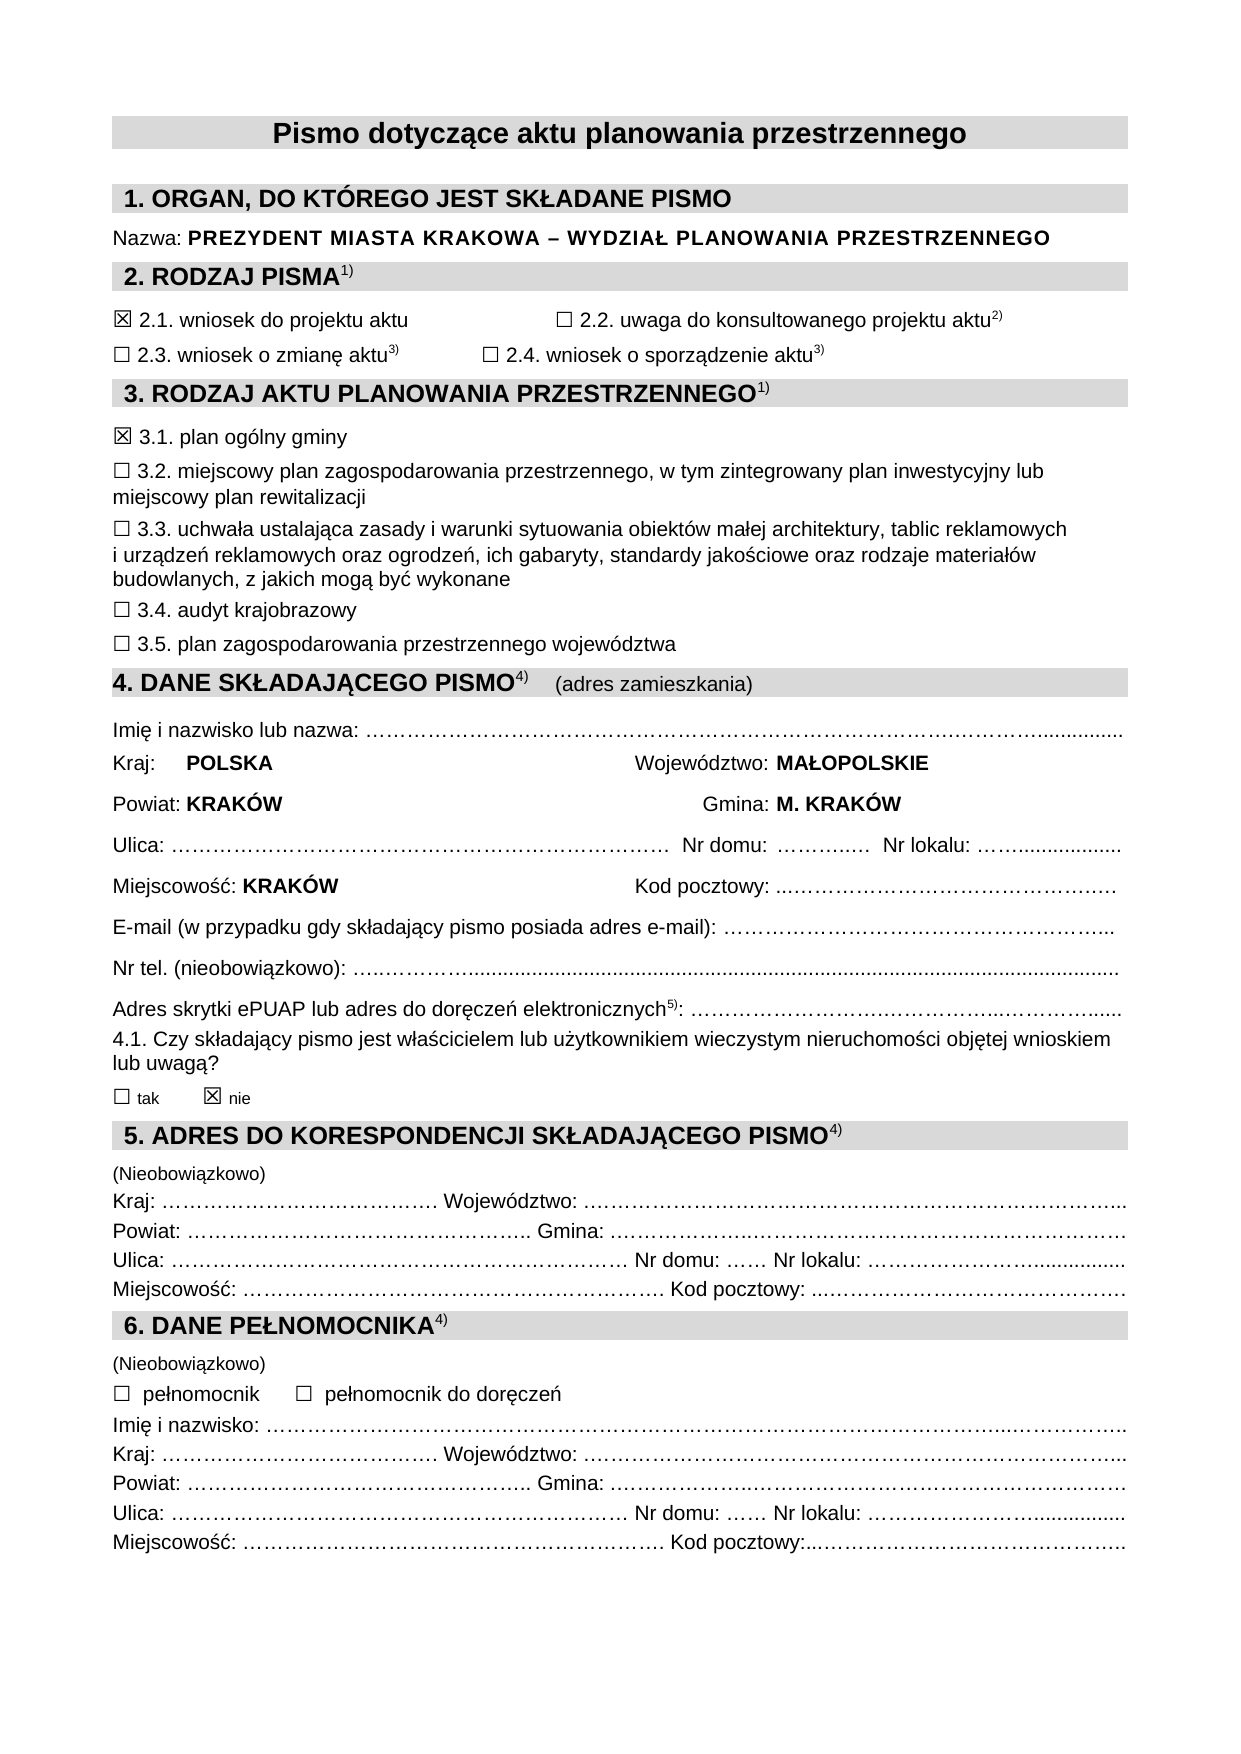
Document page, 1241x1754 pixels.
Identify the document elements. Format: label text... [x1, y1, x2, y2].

text 2.3. wniosek o zmianę aktu) 2.4. wniosek o sporządzenie aktu3) [112, 340, 1128, 368]
text 3.3. uchwała ustalająca zasady i warunki sytuowania obiektów małej architektury, tablic reklamowych i urządzeń reklamowych oraz ogrodzeń, ich gabaryty, standardy jakościowe oraz rodzaje materiałów budowlanych, z jakich mogą być wykonane [112, 514, 1128, 590]
text 3.2. miejscowy plan zagospodarowania przestrzennego, w tym zintegrowany plan inwestycyjny lub miejscowy plan rewitalizacji [112, 456, 1128, 509]
subtitle 1. ORGAN, DO KTÓREGO JEST SKŁADANE PISMO [112, 184, 1128, 213]
subtitle 6. DANE PEŁNOMOCNIKA4) [112, 1311, 1128, 1340]
text Kraj: POLSKA Województwo: MAŁOPOLSKIE [112, 750, 1128, 774]
text tak nie [112, 1079, 1128, 1111]
text Ulica: ………………………………………………………… Nr domu: …… Nr lokalu: ……………………................ [112, 1248, 1128, 1272]
text Nr tel. (nieobowiązkowo): …..…………................................................................................................................. [112, 956, 1128, 980]
text Ulica: ……………………………………………………………… Nr domu: ………..… Nr lokalu: …….................. [112, 833, 1128, 857]
subtitle 2. RODZAJ PISMA) [112, 262, 1128, 291]
text pełnomocnik pełnomocnik do doręczeń [112, 1379, 1128, 1408]
text Imię i nazwisko lub nazwa: ………………………………………………………………………….…………............... [112, 718, 1128, 742]
subtitle 3. RODZAJ AKTU PLANOWANIA PRZESTRZENNEGO1) [112, 379, 1128, 407]
text Ulica: ………………………………………………………… Nr domu: …… Nr lokalu: ……………………................ [112, 1500, 1128, 1524]
text 3.5. plan zagospodarowania przestrzennego województwa [112, 629, 1128, 658]
text (Nieobowiązkowo) [112, 1352, 1128, 1374]
text Powiat: ………………………………………….. Gmina: .………………..……………………………………………… [112, 1218, 1128, 1242]
text Miejscowość: ……………………………………………………. Kod pocztowy:...…………………………………….. [112, 1529, 1128, 1577]
text Miejscowość: KRAKÓW Kod pocztowy: ...…………………………………….…. [112, 874, 1128, 898]
subtitle Pismo dotyczące aktu planowania przestrzennego [112, 116, 1128, 149]
text E-mail (w przypadku gdy składający pismo posiada adres e-mail): ………………………………………………... [112, 915, 1128, 939]
text Nazwa: PREZYDENT MIASTA KRAKOWA – WYDZIAŁ PLANOWANIA PRZESTRZENNEGO [112, 226, 1128, 250]
text Adres skrytki ePUAP lub adres do doręczeń elektronicznych): ……………………….……………...…………...... [112, 997, 1128, 1021]
text 3.4. audyt krajobrazowy [112, 596, 1128, 624]
text Kraj: …………………………………. Województwo: .…………………………………………………………………... [112, 1189, 1128, 1213]
text 3.1. plan ogólny gminy [112, 420, 1128, 451]
subtitle 5. ADRES DO KORESPONDENCJI SKŁADAJĄCEGO PISMO4) [112, 1121, 1128, 1150]
text Miejscowość: ……………………………………………………. Kod pocztowy: ...……………………………………. [112, 1277, 1128, 1301]
text Kraj: …………………………………. Województwo: .…………………………………………………………………... [112, 1442, 1128, 1466]
text Imię i nazwisko: ……………………………………………………………………………………………...…………….. [112, 1413, 1128, 1437]
text Powiat: ………………………………………….. Gmina: .………………..……………………………………………… [112, 1471, 1128, 1495]
text Powiat: KRAKÓW Gmina: M. KRAKÓW [112, 792, 1128, 816]
text 4.1. Czy składający pismo jest właścicielem lub użytkownikiem wieczystym nieruchomości objętej wnioskiem lub uwagą? [112, 1026, 1128, 1074]
subtitle 4. DANE SKŁADAJĄCEGO PISMO) (adres zamieszkania) [112, 668, 1128, 697]
text (Nieobowiązkowo) [112, 1162, 1128, 1184]
text 2.1. wniosek do projektu aktu 2.2. uwaga do konsultowanego projektu aktu) [112, 303, 1128, 335]
